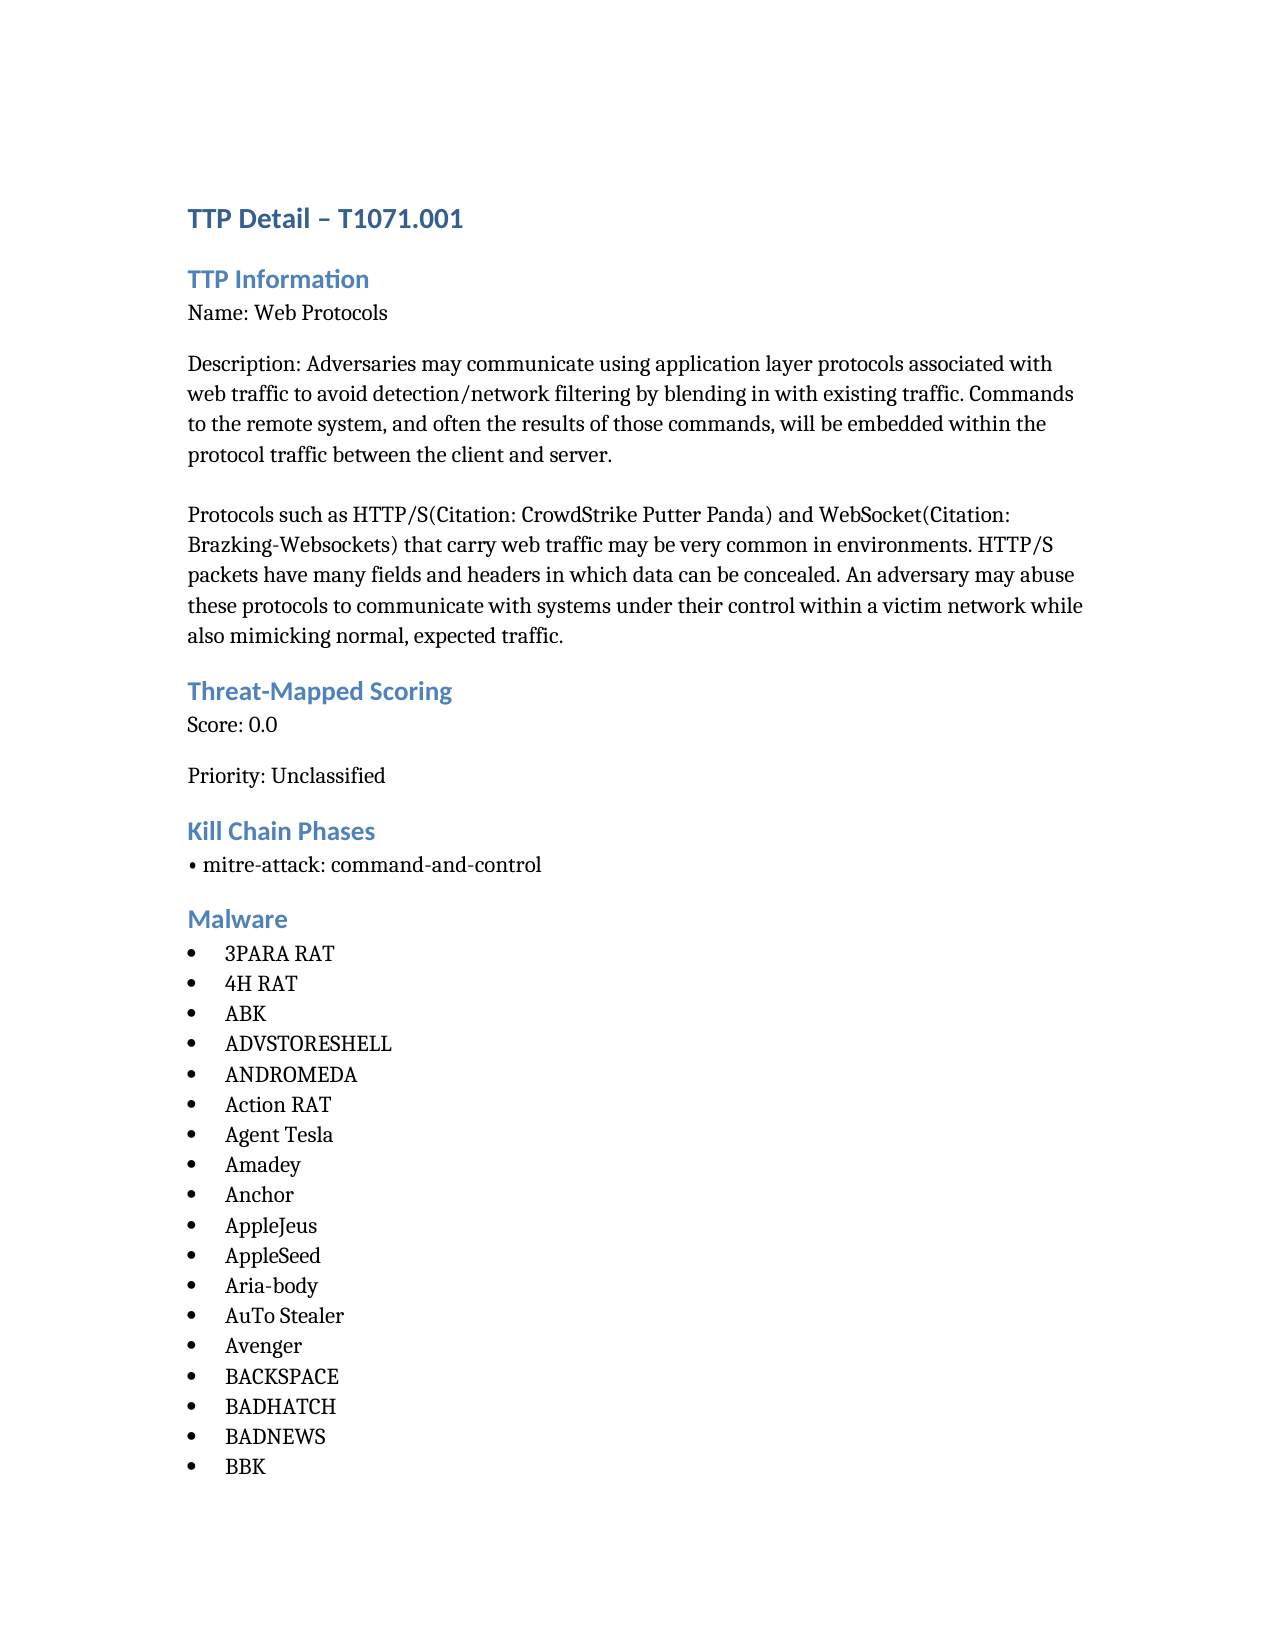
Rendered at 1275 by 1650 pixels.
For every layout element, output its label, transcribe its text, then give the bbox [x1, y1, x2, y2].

list Anchor [187, 1182, 1087, 1208]
subtitle Threat-Mapped Scoring [187, 674, 1087, 707]
list Aria-body [187, 1273, 1087, 1299]
list ANDROMEDA [187, 1061, 1087, 1088]
list AuTo Stealer [187, 1303, 1087, 1329]
list BADHATCH [187, 1394, 1087, 1420]
text Description: Adversaries may communicate using application layer protocols associated with web traffic to avoid detection/network filtering by blending in with existing traffic. Commands to the remote system, and often the results of those commands, will be embedded within the protocol traffic between the client and server. Protocols such as HTTP/S(Citation: CrowdStrike Putter Panda) and WebSocket(Citation: Brazking-Websockets) that carry web traffic may be very common in environments. HTTP/S packets have many fields and headers in which data can be concealed. An adversary may abuse these protocols to communicate with systems under their control within a victim network while also mimicking normal, expected traffic. [187, 351, 1087, 649]
subtitle TTP Information [187, 262, 1087, 295]
list ADVSTORESHELL [187, 1031, 1087, 1057]
list Agent Tesla [187, 1122, 1087, 1148]
list ABK [187, 1001, 1087, 1027]
list BBK [187, 1454, 1087, 1480]
list Amadey [187, 1152, 1087, 1178]
list BACKSPACE [187, 1363, 1087, 1390]
list Avenger [187, 1333, 1087, 1359]
text Score: 0.0 [187, 712, 1087, 738]
list 3PARA RAT [187, 941, 1087, 967]
list AppleJeus [187, 1212, 1087, 1239]
list BADNEWS [187, 1424, 1087, 1450]
text Priority: Unclassified [187, 763, 1087, 789]
list AppleSeed [187, 1243, 1087, 1269]
text Name: Web Protocols [187, 300, 1087, 326]
text • mitre-attack: command-and-control [187, 852, 1087, 878]
subtitle Kill Chain Phases [187, 814, 1087, 847]
list 4H RAT [187, 971, 1087, 997]
list Action RAT [187, 1092, 1087, 1118]
subtitle TTP Detail – T1071.001 [187, 200, 1087, 236]
subtitle Malware [187, 903, 1087, 936]
